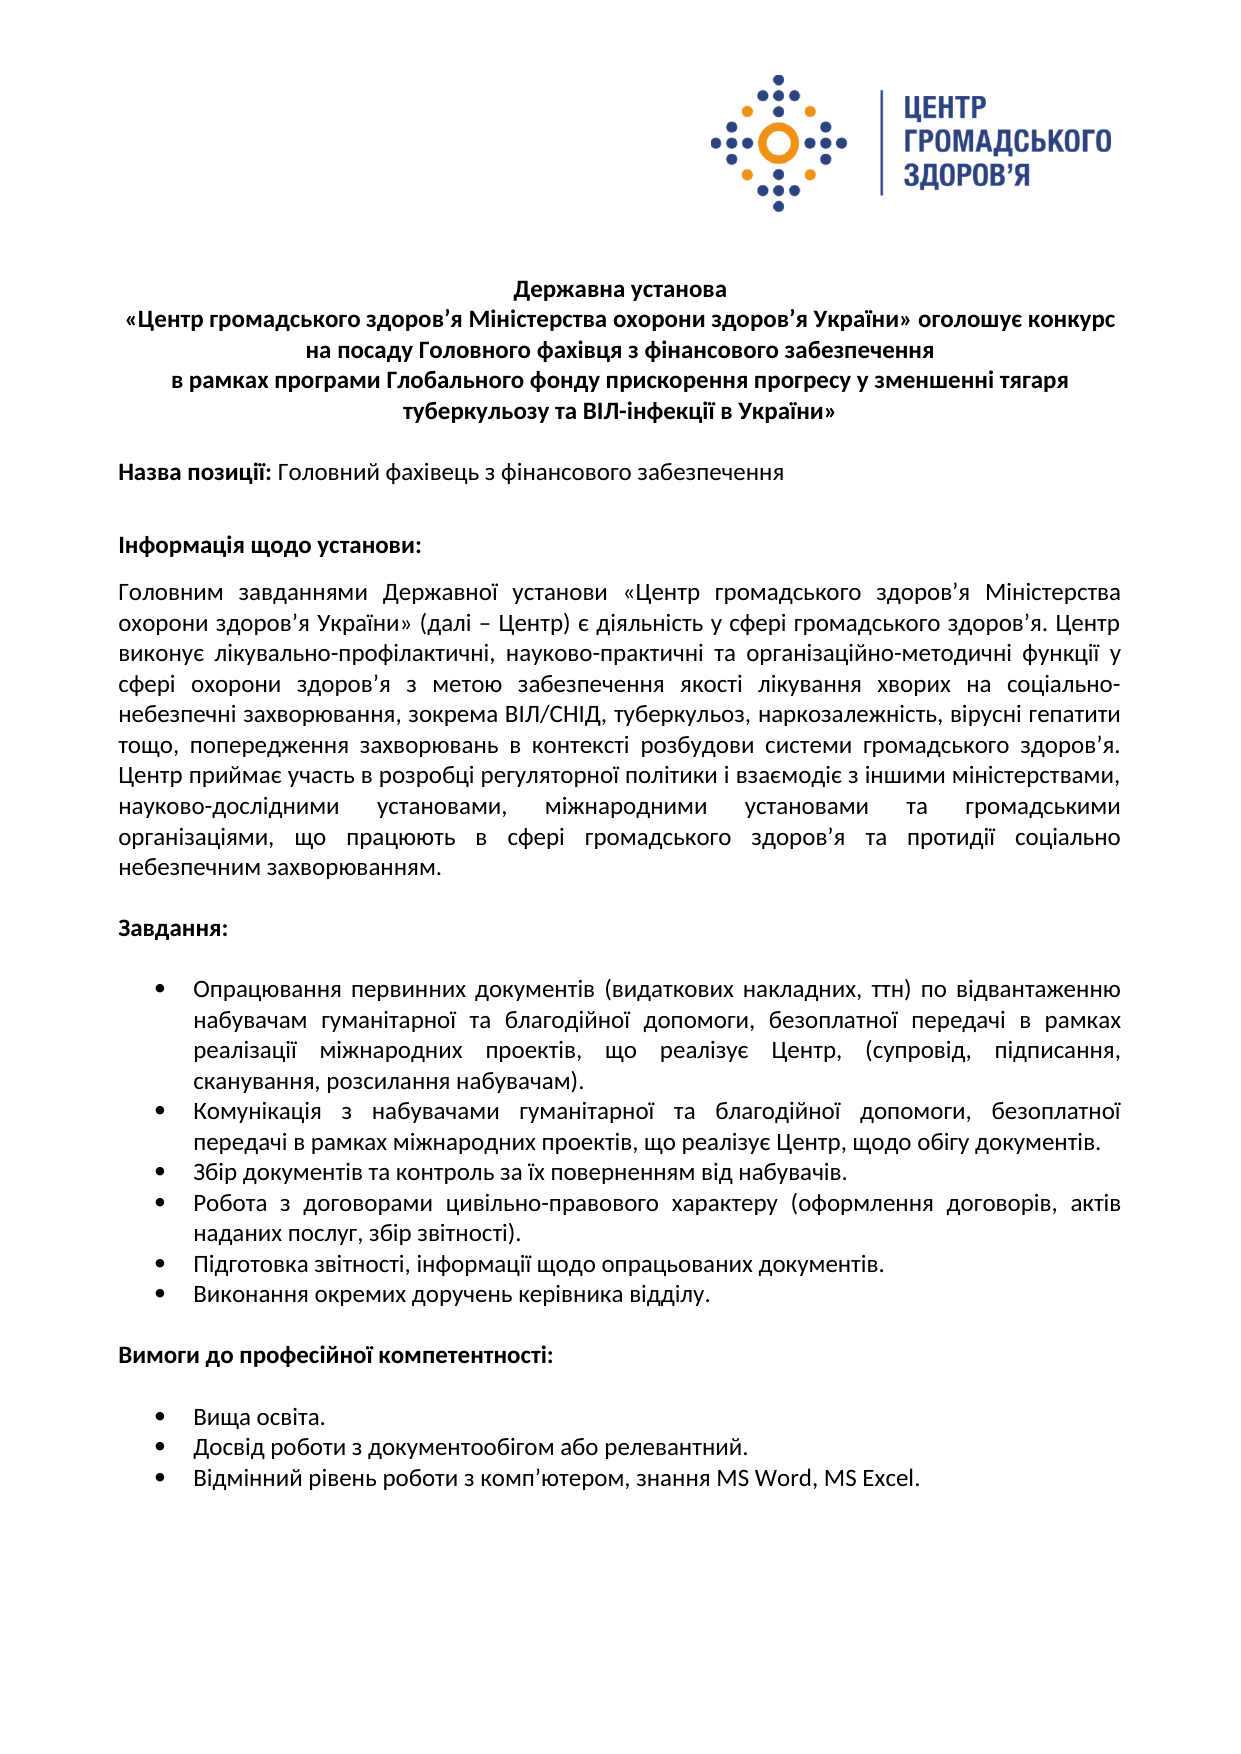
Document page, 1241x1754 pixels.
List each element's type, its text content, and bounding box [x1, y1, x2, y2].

text Назва позиції: Головний фахівець з фінансового забезпечення [118, 456, 1122, 486]
list Комунікація з набувачами гуманітарної та благодійної допомоги, безоплатної передачі в рамках міжнародних проектів, що реалізує Центр, щодо обігу документів. [156, 1095, 1122, 1156]
text Головним завданнями Державної установи «Центр громадського здоров’я Міністерства охорони здоров’я України» (далі – Центр) є діяльність у сфері громадського здоров’я. Центр виконує лікувально-профілактичні, науково-практичні та організаційно-методичні функції у сфері охорони здоров’я з метою забезпечення якості лікування хворих на cоціально-небезпечні захворювання, зокрема ВІЛ/СНІД, туберкульоз, наркозалежність, вірусні гепатити тощо, попередження захворювань в контексті розбудови системи громадського здоров’я. Центр приймає участь в розробці регуляторної політики і взаємодіє з іншими міністерствами, науково-дослідними установами, міжнародними установами та громадськими організаціями, що працюють в сфері громадського здоров’я та протидії соціально небезпечним захворюванням. [118, 577, 1122, 882]
list Опрацювання первинних документів (видаткових накладних, ттн) по відвантаженню набувачам гуманітарної та благодійної допомоги, безоплатної передачі в рамках реалізації міжнародних проектів, що реалізує Центр, (супровід, підписання, сканування, розсилання набувачам). [156, 973, 1122, 1095]
list Підготовка звітності, інформації щодо опрацьованих документів. [156, 1248, 1122, 1278]
text Завдання: [118, 912, 1122, 943]
list Досвід роботи з документообігом або релевантний. [156, 1431, 1122, 1462]
list Збір документів та контроль за їх поверненням від набувачів. [156, 1156, 1122, 1187]
list Відмінний рівень роботи з комп’ютером, знання MS Word, MS Excel. [156, 1462, 1122, 1492]
list Робота з договорами цивільно-правового характеру (оформлення договорів, актів наданих послуг, збір звітності). [156, 1187, 1122, 1248]
list Вища освіта. [156, 1401, 1122, 1431]
text в рамках програми Глобального фонду прискорення прогресу у зменшенні тягаря туберкульозу та ВІЛ-інфекції в України» [118, 364, 1122, 425]
list Виконання окремих доручень керівника відділу. [156, 1278, 1122, 1309]
text Інформація щодо установи: [118, 529, 1122, 560]
picture [711, 75, 1111, 212]
text Вимоги до професійної компетентності: [118, 1339, 1122, 1370]
text Державна установа «Центр громадського здоров’я Міністерства охорони здоров’я України» оголошує конкурс на посаду Головного фахівця з фінансового забезпечення [118, 273, 1122, 364]
